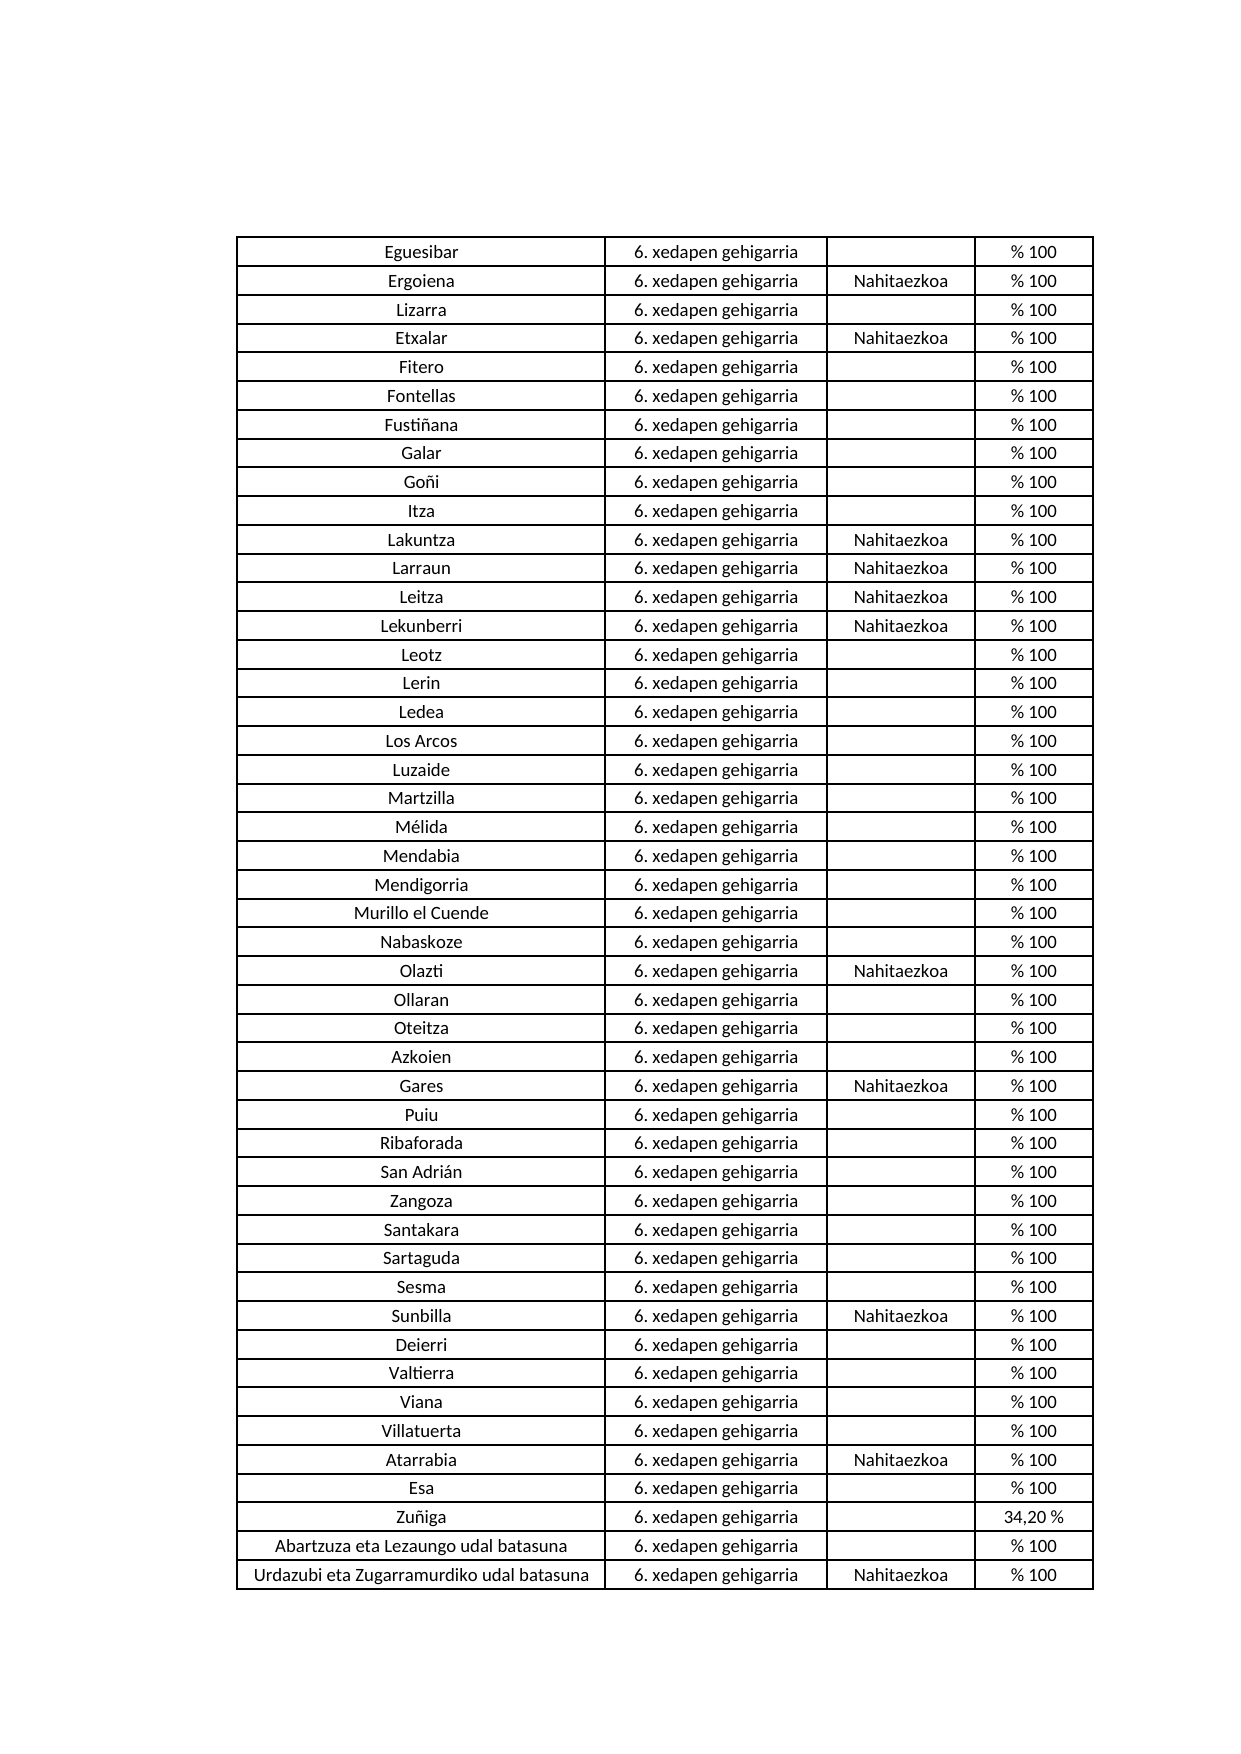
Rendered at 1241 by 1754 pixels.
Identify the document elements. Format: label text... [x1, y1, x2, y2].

table_cell Santakara [238, 1216, 604, 1242]
table_cell [828, 842, 974, 869]
table_cell [828, 1245, 974, 1271]
table_cell % 100 [976, 1388, 1092, 1415]
table_cell [828, 1273, 974, 1300]
table_cell 6. xedapen gehigarria [606, 1216, 826, 1242]
table_cell 6. xedapen gehigarria [606, 1158, 826, 1185]
table_cell 6. xedapen gehigarria [606, 641, 826, 667]
table_cell 6. xedapen gehigarria [606, 267, 826, 294]
table_cell [828, 698, 974, 725]
table_cell Nahitaezkoa [828, 555, 974, 581]
table_cell % 100 [976, 583, 1092, 610]
table_cell Goñi [238, 468, 604, 495]
table_cell Azkoien [238, 1043, 604, 1070]
table_cell Urdazubi eta Zugarramurdiko udal batasuna [238, 1561, 604, 1587]
table_cell [828, 756, 974, 782]
table_cell [828, 727, 974, 754]
table_cell [828, 238, 974, 265]
table_cell Martzilla [238, 785, 604, 811]
table_cell Esa [238, 1475, 604, 1501]
table_cell 6. xedapen gehigarria [606, 900, 826, 926]
table_cell % 100 [976, 1015, 1092, 1041]
table_cell 6. xedapen gehigarria [606, 1273, 826, 1300]
table_cell [828, 1187, 974, 1214]
table_cell 6. xedapen gehigarria [606, 353, 826, 380]
table_cell % 100 [976, 1417, 1092, 1444]
table_cell % 100 [976, 1043, 1092, 1070]
table_cell 6. xedapen gehigarria [606, 468, 826, 495]
table_cell Mendabia [238, 842, 604, 869]
table_cell [828, 1101, 974, 1127]
table_cell 6. xedapen gehigarria [606, 1015, 826, 1041]
table_cell % 100 [976, 612, 1092, 639]
table_cell Nahitaezkoa [828, 583, 974, 610]
table_cell Zangoza [238, 1187, 604, 1214]
table_cell Leitza [238, 583, 604, 610]
table_cell Lakuntza [238, 526, 604, 552]
table_cell 6. xedapen gehigarria [606, 1043, 826, 1070]
table_cell Nahitaezkoa [828, 526, 974, 552]
table_cell % 100 [976, 986, 1092, 1012]
table_cell 6. xedapen gehigarria [606, 411, 826, 437]
table_cell % 100 [976, 555, 1092, 581]
table_cell [828, 1360, 974, 1386]
table_cell Galar [238, 440, 604, 466]
table_cell % 100 [976, 670, 1092, 696]
table_cell % 100 [976, 1446, 1092, 1472]
table_cell [828, 670, 974, 696]
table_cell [606, 238, 826, 265]
table_cell Ollaran [238, 986, 604, 1012]
table_cell Oteitza [238, 1015, 604, 1041]
table_cell [828, 468, 974, 495]
table_cell % 100 [976, 1130, 1092, 1156]
table_cell % 100 [976, 1302, 1092, 1329]
table_cell [828, 353, 974, 380]
table_cell 6. xedapen gehigarria [606, 382, 826, 409]
table_cell 6. xedapen gehigarria [606, 986, 826, 1012]
table_cell 6. xedapen gehigarria [606, 957, 826, 984]
table_cell [828, 440, 974, 466]
table_cell Viana [238, 1388, 604, 1415]
table_cell % 100 [976, 1561, 1092, 1587]
table_cell [828, 1388, 974, 1415]
table_cell 6. xedapen gehigarria [606, 1130, 826, 1156]
table_cell % 100 [976, 1158, 1092, 1185]
table_cell [828, 497, 974, 524]
table_cell 6. xedapen gehigarria [606, 555, 826, 581]
table_cell [828, 900, 974, 926]
table_cell [828, 1043, 974, 1070]
table_cell % 100 [976, 325, 1092, 351]
table_cell 6. xedapen gehigarria [606, 526, 826, 552]
table_cell Nahitaezkoa [828, 612, 974, 639]
table_cell [828, 785, 974, 811]
table_cell Fustiñana [238, 411, 604, 437]
table_cell Nahitaezkoa [828, 1446, 974, 1472]
table_cell 6. xedapen gehigarria [606, 1503, 826, 1530]
table_cell Olazti [238, 957, 604, 984]
table_cell Valtierra [238, 1360, 604, 1386]
table_cell 6. xedapen gehigarria [606, 1360, 826, 1386]
table_cell % 100 [976, 1532, 1092, 1559]
table_cell % 100 [976, 698, 1092, 725]
table_cell Los Arcos [238, 727, 604, 754]
table_cell 6. xedapen gehigarria [606, 785, 826, 811]
table_cell % 100 [976, 267, 1092, 294]
table_cell % 100 [976, 900, 1092, 926]
table_cell 6. xedapen gehigarria [606, 325, 826, 351]
table_cell 6. xedapen gehigarria [606, 871, 826, 897]
table_cell % 100 [976, 1273, 1092, 1300]
table_cell Lekunberri [238, 612, 604, 639]
table_cell 6. xedapen gehigarria [606, 497, 826, 524]
table_cell Luzaide [238, 756, 604, 782]
table_cell 6. xedapen gehigarria [606, 440, 826, 466]
table_cell 6. xedapen gehigarria [606, 698, 826, 725]
table_cell [828, 1475, 974, 1501]
table_cell Ledea [238, 698, 604, 725]
table_cell Eguesibar [238, 238, 604, 265]
table_cell % 100 [976, 1245, 1092, 1271]
table_cell Sunbilla [238, 1302, 604, 1329]
table_cell % 100 [976, 238, 1092, 265]
table_cell 6. xedapen gehigarria [606, 670, 826, 696]
table_cell Nahitaezkoa [828, 1072, 974, 1099]
table_cell 6. xedapen gehigarria [606, 813, 826, 840]
table_cell % 100 [976, 1475, 1092, 1501]
table_cell % 100 [976, 411, 1092, 437]
table_cell % 100 [976, 813, 1092, 840]
table_cell 6. xedapen gehigarria [606, 1388, 826, 1415]
table_cell % 100 [976, 468, 1092, 495]
table_cell 6. xedapen gehigarria [606, 612, 826, 639]
table_cell Sesma [238, 1273, 604, 1300]
table_cell Gares [238, 1072, 604, 1099]
table_cell % 100 [976, 842, 1092, 869]
table_cell Fitero [238, 353, 604, 380]
table_cell 6. xedapen gehigarria [606, 583, 826, 610]
table_cell Villatuerta [238, 1417, 604, 1444]
table_cell 6. xedapen gehigarria [606, 1532, 826, 1559]
table_cell % 100 [976, 871, 1092, 897]
table_cell Larraun [238, 555, 604, 581]
table_cell Nahitaezkoa [828, 325, 974, 351]
table_cell % 100 [976, 1072, 1092, 1099]
table_cell Mendigorria [238, 871, 604, 897]
table_cell Ribaforada [238, 1130, 604, 1156]
table_cell 6. xedapen gehigarria [606, 1245, 826, 1271]
table_cell Nahitaezkoa [828, 1302, 974, 1329]
table_cell % 100 [976, 641, 1092, 667]
table_cell 6. xedapen gehigarria [606, 842, 826, 869]
table_cell 6. xedapen gehigarria [606, 1475, 826, 1501]
table_cell Abartzuza eta Lezaungo udal batasuna [238, 1532, 604, 1559]
table_cell % 100 [976, 497, 1092, 524]
table_cell % 100 [976, 382, 1092, 409]
table_cell % 100 [976, 1360, 1092, 1386]
table_cell 6. xedapen gehigarria [606, 928, 826, 955]
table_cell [606, 1561, 826, 1587]
table_cell Zuñiga [238, 1503, 604, 1530]
table_cell [828, 1417, 974, 1444]
table_cell Itza [238, 497, 604, 524]
table_cell Deierri [238, 1331, 604, 1357]
table_cell [828, 296, 974, 322]
table_cell [828, 1503, 974, 1530]
table_cell Leotz [238, 641, 604, 667]
table_cell 6. xedapen gehigarria [606, 727, 826, 754]
table_cell % 100 [976, 1101, 1092, 1127]
table_cell Ergoiena [238, 267, 604, 294]
table_cell 6. xedapen gehigarria [606, 756, 826, 782]
table_cell [828, 382, 974, 409]
table_cell % 100 [976, 353, 1092, 380]
table_cell % 100 [976, 1216, 1092, 1242]
table_cell [828, 986, 974, 1012]
table_cell Lerin [238, 670, 604, 696]
table_cell Puiu [238, 1101, 604, 1127]
table_cell Nahitaezkoa [828, 267, 974, 294]
table_cell Fontellas [238, 382, 604, 409]
table_cell San Adrián [238, 1158, 604, 1185]
table_cell Mélida [238, 813, 604, 840]
table_cell % 100 [976, 785, 1092, 811]
table_cell 6. xedapen gehigarria [606, 1417, 826, 1444]
table_cell % 100 [976, 1187, 1092, 1214]
table_cell Nahitaezkoa [828, 1561, 974, 1587]
table_cell % 100 [976, 756, 1092, 782]
table_cell [828, 641, 974, 667]
table_cell Sartaguda [238, 1245, 604, 1271]
table_cell [828, 1532, 974, 1559]
table_cell 6. xedapen gehigarria [606, 1187, 826, 1214]
table_cell [828, 1015, 974, 1041]
table_cell 6. xedapen gehigarria [606, 1302, 826, 1329]
table_cell Lizarra [238, 296, 604, 322]
table_cell [828, 813, 974, 840]
table_cell Etxalar [238, 325, 604, 351]
table_cell [828, 1331, 974, 1357]
table_cell [828, 411, 974, 437]
table_cell [828, 1216, 974, 1242]
table_cell 6. xedapen gehigarria [606, 1101, 826, 1127]
table_cell Murillo el Cuende [238, 900, 604, 926]
table_cell [828, 1130, 974, 1156]
table_cell % 100 [976, 296, 1092, 322]
table_cell Atarrabia [238, 1446, 604, 1472]
table_cell % 100 [976, 957, 1092, 984]
table_cell % 100 [976, 526, 1092, 552]
table_cell 34,20 % [976, 1503, 1092, 1530]
table_cell [828, 871, 974, 897]
table_cell % 100 [976, 440, 1092, 466]
table_cell 6. xedapen gehigarria [606, 1446, 826, 1472]
table_cell 6. xedapen gehigarria [606, 1331, 826, 1357]
table_cell 6. xedapen gehigarria [606, 296, 826, 322]
table_cell % 100 [976, 1331, 1092, 1357]
table_cell % 100 [976, 727, 1092, 754]
table_cell Nabaskoze [238, 928, 604, 955]
table_cell 6. xedapen gehigarria [606, 1072, 826, 1099]
table_cell [828, 1158, 974, 1185]
table_cell Nahitaezkoa [828, 957, 974, 984]
table_cell % 100 [976, 928, 1092, 955]
table_cell [828, 928, 974, 955]
